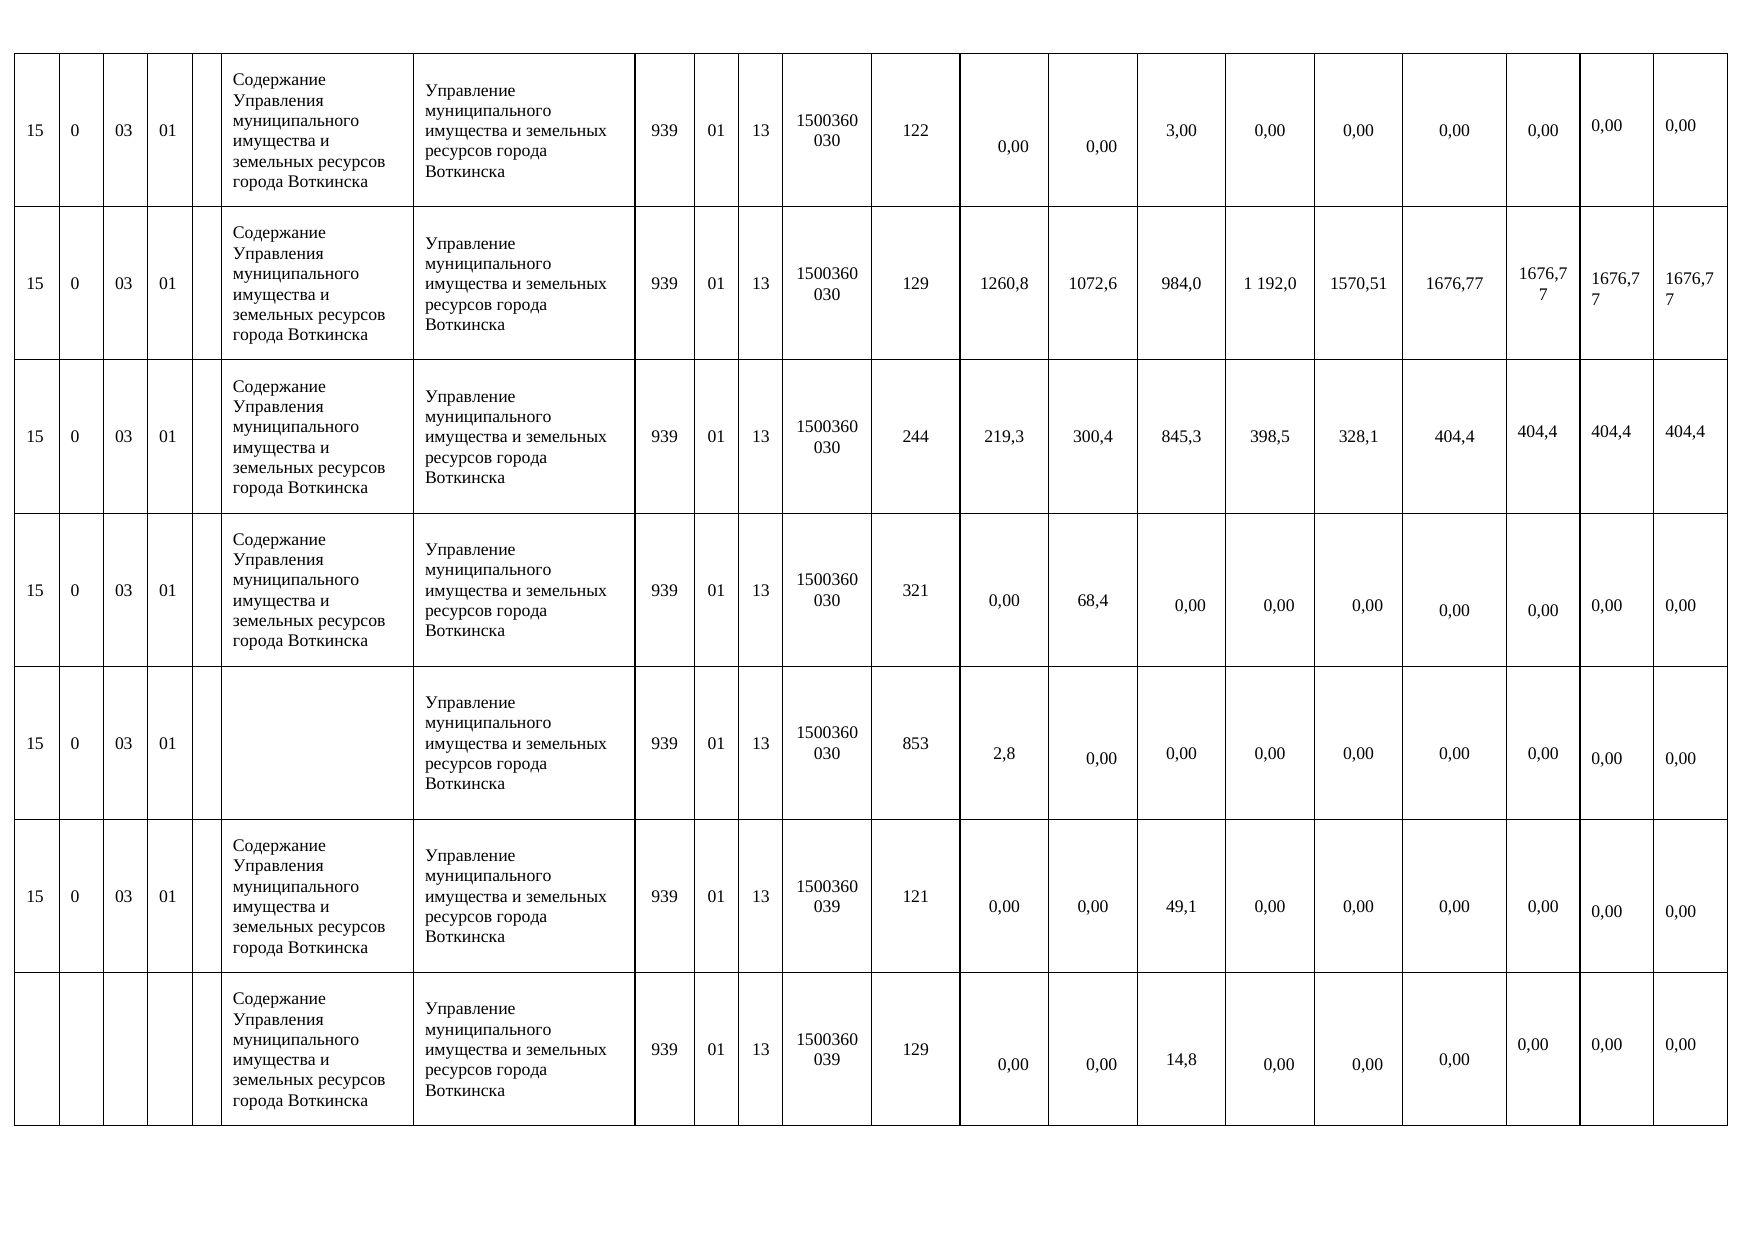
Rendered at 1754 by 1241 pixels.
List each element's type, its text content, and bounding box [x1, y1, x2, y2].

table_cell 0,00 [1226, 820, 1314, 972]
table_cell 0,00 [1507, 667, 1579, 819]
table_cell 0,00 [1226, 973, 1314, 1125]
table_cell 0 [60, 360, 103, 512]
table_cell 404,4 [1581, 360, 1653, 512]
table_cell 01 [695, 514, 738, 666]
table_cell 939 [636, 514, 694, 666]
table_cell 0,00 [1654, 54, 1727, 206]
table_cell 122 [872, 54, 959, 206]
table_cell 244 [872, 360, 959, 512]
table_cell Управление муниципального имущества и земельных ресурсов города Воткинска [414, 360, 634, 512]
table_cell 1676,77 [1403, 207, 1506, 359]
table_cell 1676,77 [1654, 207, 1727, 359]
table_cell [193, 820, 221, 972]
table_cell 0,00 [1654, 514, 1727, 666]
table_cell 01 [695, 54, 738, 206]
table_cell 1 192,0 [1226, 207, 1314, 359]
table_cell 328,1 [1315, 360, 1402, 512]
table_cell 398,5 [1226, 360, 1314, 512]
table_cell 1570,51 [1315, 207, 1402, 359]
table_cell [193, 667, 221, 819]
table_cell 1500360039 [783, 820, 871, 972]
table_cell 1500360030 [783, 207, 871, 359]
table_cell 13 [739, 514, 782, 666]
table_cell 01 [148, 667, 192, 819]
table_cell 13 [739, 667, 782, 819]
table_cell 0,00 [1403, 54, 1506, 206]
table_cell 845,3 [1138, 360, 1225, 512]
table_cell 49,1 [1138, 820, 1225, 972]
table_cell 2,8 [961, 667, 1048, 819]
table_cell 13 [739, 54, 782, 206]
table_cell 939 [636, 360, 694, 512]
table_cell 0 [60, 820, 103, 972]
table_cell 0,00 [1581, 820, 1653, 972]
table_cell 0,00 [1049, 820, 1137, 972]
table_cell 14,8 [1138, 973, 1225, 1125]
table_cell 0,00 [961, 820, 1048, 972]
table_cell 0,00 [1226, 667, 1314, 819]
table_cell 1676,77 [1507, 207, 1579, 359]
table_cell 0,00 [1654, 820, 1727, 972]
table_cell 0 [60, 667, 103, 819]
table_cell 0,00 [1315, 820, 1402, 972]
table_cell 0,00 [1403, 820, 1506, 972]
table_cell Управление муниципального имущества и земельных ресурсов города Воткинска [414, 207, 634, 359]
table_cell Содержание Управления муниципального имущества и земельных ресурсов города Воткинска [222, 514, 413, 666]
table_cell 0,00 [1315, 973, 1402, 1125]
table_cell 03 [104, 514, 147, 666]
table_cell 1676,77 [1581, 207, 1653, 359]
table_cell 0,00 [1654, 973, 1727, 1125]
table_cell 1500360030 [783, 667, 871, 819]
table_cell 01 [695, 820, 738, 972]
table_cell 03 [104, 360, 147, 512]
table_cell [193, 514, 221, 666]
table_cell 0,00 [1507, 514, 1579, 666]
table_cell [414, 973, 634, 1125]
table_cell 939 [636, 667, 694, 819]
table_cell Управление муниципального имущества и земельных ресурсов города Воткинска [414, 514, 634, 666]
table_cell Содержание Управления муниципального имущества и земельных ресурсов города Воткинска [222, 820, 413, 972]
table_cell 853 [872, 667, 959, 819]
table_cell [193, 207, 221, 359]
table_cell 03 [104, 667, 147, 819]
table_cell [222, 667, 413, 819]
table_cell 15 [15, 54, 59, 206]
table_cell 404,4 [1403, 360, 1506, 512]
table_cell 0,00 [1403, 514, 1506, 666]
table_cell 01 [695, 360, 738, 512]
table_cell 0,00 [961, 54, 1048, 206]
table_cell 15 [15, 667, 59, 819]
table_cell [148, 973, 192, 1125]
table_cell Управление муниципального имущества и земельных ресурсов города Воткинска [414, 820, 634, 972]
table_cell 939 [636, 820, 694, 972]
table_cell 0,00 [1226, 514, 1314, 666]
table_cell 03 [104, 207, 147, 359]
table_cell 0,00 [1403, 973, 1506, 1125]
table_cell 1500360030 [783, 514, 871, 666]
table_cell 0,00 [1507, 973, 1579, 1125]
table_cell 0,00 [1049, 54, 1137, 206]
table_cell 01 [148, 360, 192, 512]
table_cell 68,4 [1049, 514, 1137, 666]
table_cell 01 [148, 54, 192, 206]
table_cell 13 [739, 973, 782, 1125]
table_cell 939 [636, 207, 694, 359]
table_cell 0,00 [961, 973, 1048, 1125]
table_cell 15 [15, 360, 59, 512]
table_cell 129 [872, 973, 959, 1125]
table_cell 939 [636, 54, 694, 206]
table_cell 300,4 [1049, 360, 1137, 512]
table_cell 0,00 [961, 514, 1048, 666]
table_cell 404,4 [1654, 360, 1727, 512]
table_cell 0,00 [1581, 54, 1653, 206]
table_cell [15, 973, 59, 1125]
table_cell 13 [739, 360, 782, 512]
table_cell 13 [739, 820, 782, 972]
table_cell 01 [148, 207, 192, 359]
table_cell 01 [148, 820, 192, 972]
table_cell 0,00 [1507, 54, 1579, 206]
table_cell Содержание Управления муниципального имущества и земельных ресурсов города Воткинска [222, 207, 413, 359]
table_cell 15 [15, 207, 59, 359]
table_cell Содержание Управления муниципального имущества и земельных ресурсов города Воткинска [222, 360, 413, 512]
table_cell 0,00 [1403, 667, 1506, 819]
table_cell 1500360039 [783, 973, 871, 1125]
table_cell 0,00 [1315, 667, 1402, 819]
table_cell 404,4 [1507, 360, 1579, 512]
table_cell [193, 360, 221, 512]
table_cell 129 [872, 207, 959, 359]
table_cell 01 [148, 514, 192, 666]
table_cell 0 [60, 207, 103, 359]
table_cell 3,00 [1138, 54, 1225, 206]
table_cell 03 [104, 54, 147, 206]
table_cell 1500360030 [783, 54, 871, 206]
table_cell 01 [695, 667, 738, 819]
table_cell 0,00 [1138, 667, 1225, 819]
table_cell 321 [872, 514, 959, 666]
table_cell 0,00 [1507, 820, 1579, 972]
table_cell 219,3 [961, 360, 1048, 512]
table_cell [222, 54, 413, 206]
table_cell 1260,8 [961, 207, 1048, 359]
table_cell 03 [104, 820, 147, 972]
table_cell 01 [695, 973, 738, 1125]
table_cell 0 [60, 54, 103, 206]
table_cell 13 [739, 207, 782, 359]
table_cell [414, 54, 634, 206]
table_cell 0,00 [1581, 667, 1653, 819]
table_cell 0,00 [1138, 514, 1225, 666]
table_cell 121 [872, 820, 959, 972]
table_cell 0 [60, 514, 103, 666]
table_cell 984,0 [1138, 207, 1225, 359]
table_cell 01 [695, 207, 738, 359]
table_cell 15 [15, 514, 59, 666]
table_cell 939 [636, 973, 694, 1125]
table_cell 0,00 [1315, 514, 1402, 666]
table_cell [193, 973, 221, 1125]
table_cell [104, 973, 147, 1125]
table_cell 0,00 [1315, 54, 1402, 206]
table_cell 0,00 [1581, 973, 1653, 1125]
table_cell 1072,6 [1049, 207, 1137, 359]
table_cell 0,00 [1049, 667, 1137, 819]
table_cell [222, 973, 413, 1125]
table_cell 15 [15, 820, 59, 972]
table_cell 0,00 [1654, 667, 1727, 819]
table_cell [193, 54, 221, 206]
table_cell Управление муниципального имущества и земельных ресурсов города Воткинска [414, 667, 634, 819]
table_cell 0,00 [1049, 973, 1137, 1125]
table_cell 0,00 [1581, 514, 1653, 666]
table_cell 0,00 [1226, 54, 1314, 206]
table_cell [60, 973, 103, 1125]
table_cell 1500360030 [783, 360, 871, 512]
